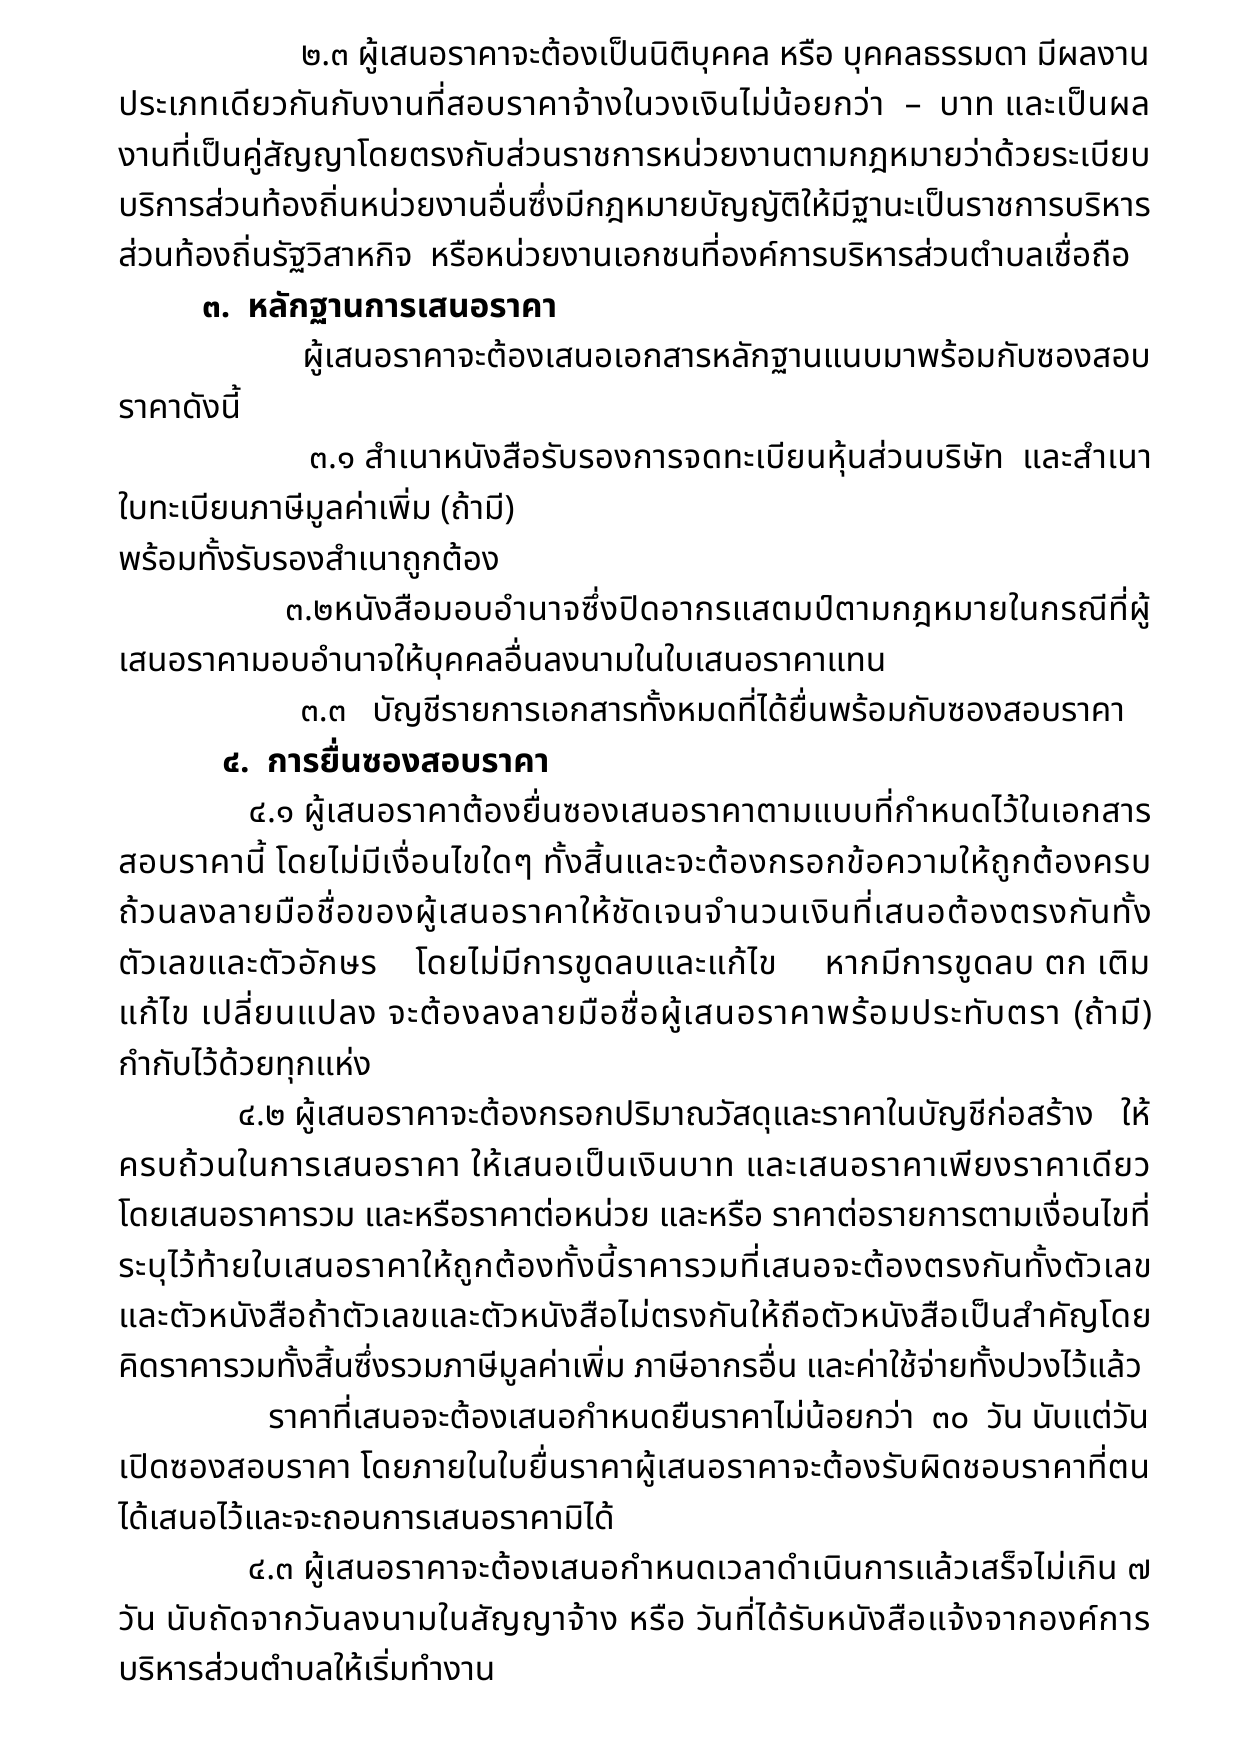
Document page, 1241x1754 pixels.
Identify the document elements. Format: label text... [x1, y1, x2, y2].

subtitle ๔. การยื่นซองสอบราคา [118, 737, 1152, 787]
subtitle ๓.๑ สำเนาหนังสือรับรองการจดทะเบียนหุ้นส่วนบริษัท และสำเนาใบทะเบียนภาษีมูลค่าเพิ่ม (ถ้ามี) [118, 433, 1152, 534]
subtitle พร้อมทั้งรับรองสำเนาถูกต้อง [118, 534, 1152, 585]
subtitle ๒.๓ ผู้เสนอราคาจะต้องเป็นนิติบุคคล หรือ บุคคลธรรมดา มีผลงานประเภทเดียวกันกับงานที่สอบราคาจ้างในวงเงินไม่น้อยกว่า – บาท และเป็นผลงานที่เป็นคู่สัญญาโดยตรงกับส่วนราชการหน่วยงานตามกฎหมายว่าด้วยระเบียบบริการส่วนท้องถิ่นหน่วยงานอื่นซึ่งมีกฎหมายบัญญัติให้มีฐานะเป็นราชการบริหารส่วนท้องถิ่นรัฐวิสาหกิจ หรือหน่วยงานเอกชนที่องค์การบริหารส่วนตำบลเชื่อถือ [118, 29, 1152, 282]
subtitle ผู้เสนอราคาจะต้องเสนอเอกสารหลักฐานแนบมาพร้อมกับซองสอบราคาดังนี้ [118, 332, 1152, 433]
subtitle ๔.๓ ผู้เสนอราคาจะต้องเสนอกำหนดเวลาดำเนินการแล้วเสร็จไม่เกิน ๗ วัน นับถัดจากวันลงนามในสัญญาจ้าง หรือ วันที่ได้รับหนังสือแจ้งจากองค์การบริหารส่วนตำบลให้เริ่มทำงาน [118, 1544, 1152, 1696]
subtitle ๓. หลักฐานการเสนอราคา [118, 282, 1152, 332]
subtitle ราคาที่เสนอจะต้องเสนอกำหนดยืนราคาไม่น้อยกว่า ๓๐ วัน นับแต่วันเปิดซองสอบราคา โดยภายในใบยื่นราคาผู้เสนอราคาจะต้องรับผิดชอบราคาที่ตนได้เสนอไว้และจะถอนการเสนอราคามิได้ [118, 1393, 1152, 1544]
subtitle ๔.๑ ผู้เสนอราคาต้องยื่นซองเสนอราคาตามแบบที่กำหนดไว้ในเอกสารสอบราคานี้ โดยไม่มีเงื่อนไขใดๆ ทั้งสิ้นและจะต้องกรอกข้อความให้ถูกต้องครบถ้วนลงลายมือชื่อของผู้เสนอราคาให้ชัดเจนจำนวนเงินที่เสนอต้องตรงกันทั้งตัวเลขและตัวอักษร โดยไม่มีการขูดลบและแก้ไข หากมีการขูดลบ ตก เติม แก้ไข เปลี่ยนแปลง จะต้องลงลายมือชื่อผู้เสนอราคาพร้อมประทับตรา (ถ้ามี) กำกับไว้ด้วยทุกแห่ง [118, 787, 1152, 1090]
subtitle ๓.๒หนังสือมอบอำนาจซึ่งปิดอากรแสตมป์ตามกฎหมายในกรณีที่ผู้เสนอราคามอบอำนาจให้บุคคลอื่นลงนามในใบเสนอราคาแทน [118, 585, 1152, 686]
subtitle ๔.๒ ผู้เสนอราคาจะต้องกรอกปริมาณวัสดุและราคาในบัญชีก่อสร้าง ให้ครบถ้วนในการเสนอราคา ให้เสนอเป็นเงินบาท และเสนอราคาเพียงราคาเดียว โดยเสนอราคารวม และหรือราคาต่อหน่วย และหรือ ราคาต่อรายการตามเงื่อนไขที่ระบุไว้ท้ายใบเสนอราคาให้ถูกต้องทั้งนี้ราคารวมที่เสนอจะต้องตรงกันทั้งตัวเลขและตัวหนังสือถ้าตัวเลขและตัวหนังสือไม่ตรงกันให้ถือตัวหนังสือเป็นสำคัญโดยคิดราคารวมทั้งสิ้นซึ่งรวมภาษีมูลค่าเพิ่ม ภาษีอากรอื่น และค่าใช้จ่ายทั้งปวงไว้แล้ว [118, 1090, 1152, 1393]
subtitle ๓.๓ บัญชีรายการเอกสารทั้งหมดที่ได้ยื่นพร้อมกับซองสอบราคา [118, 686, 1152, 737]
